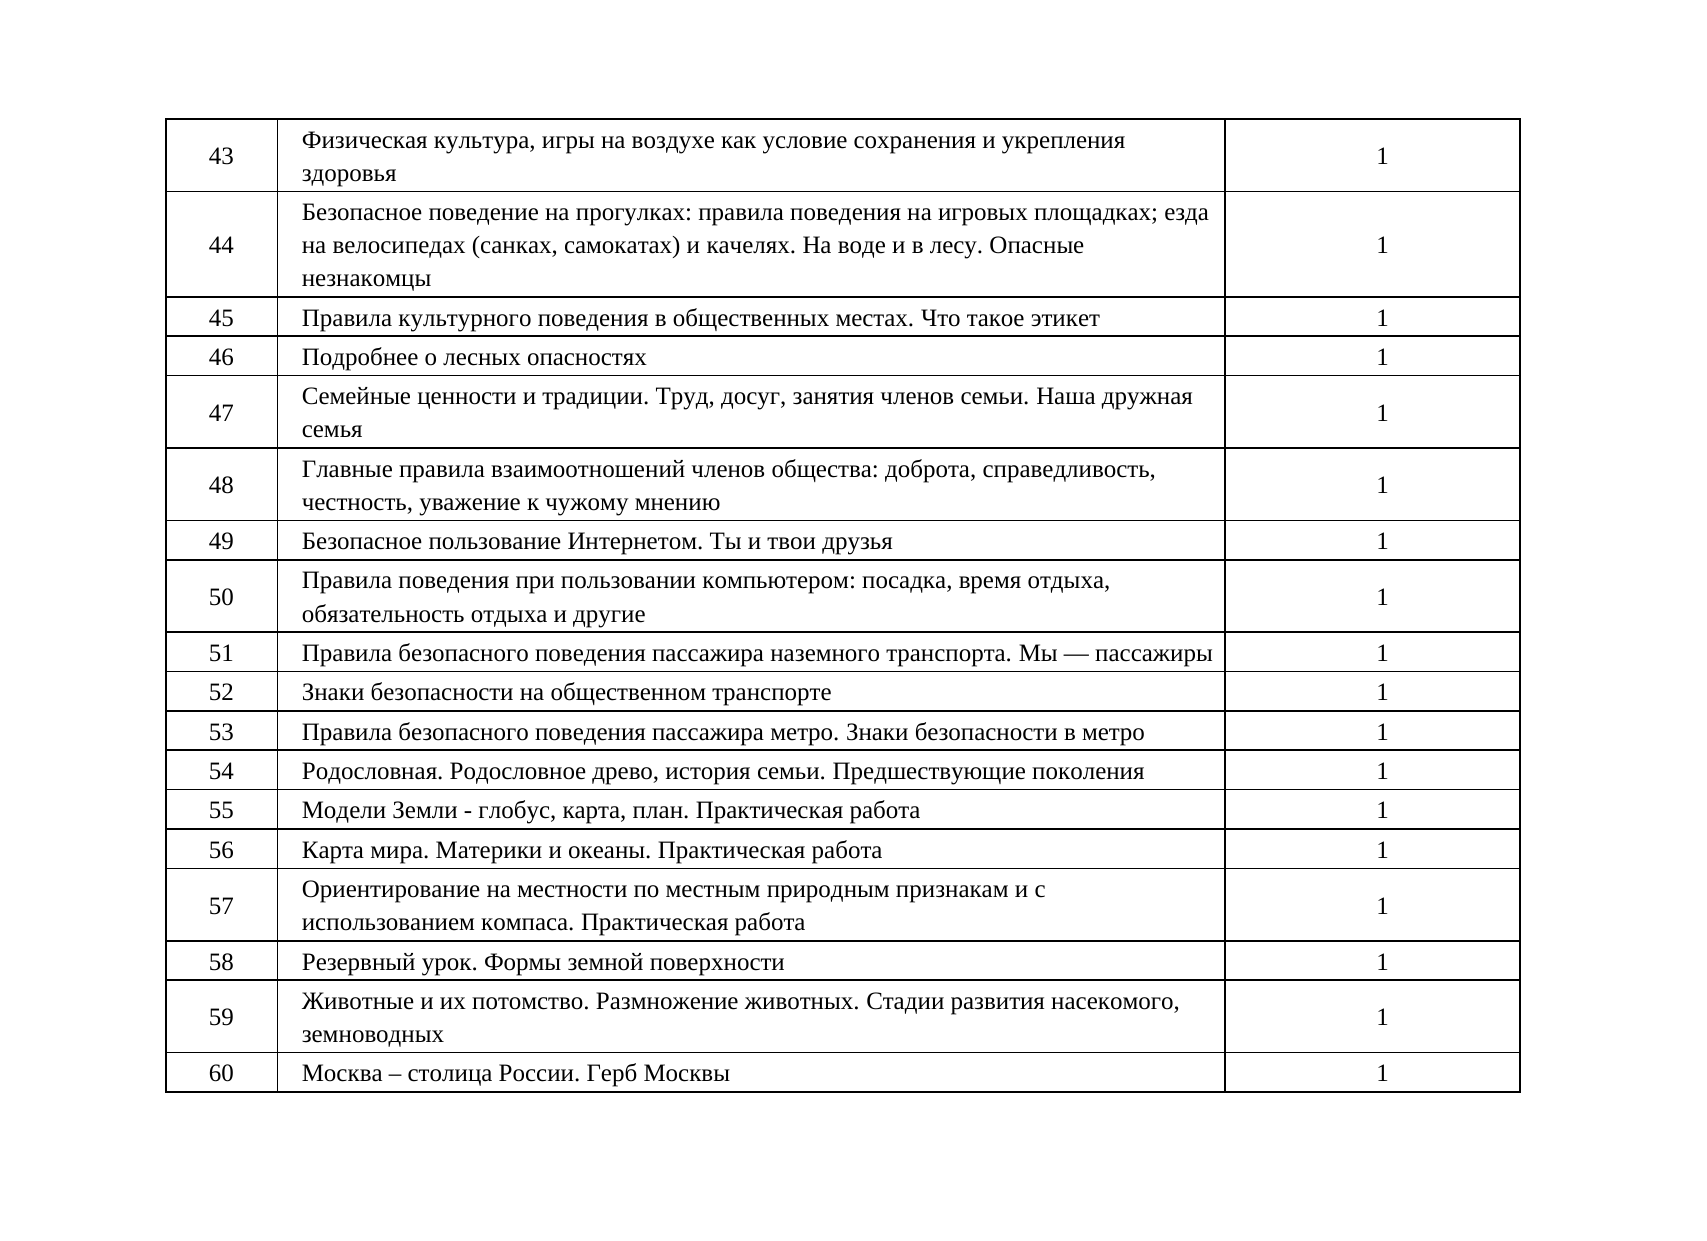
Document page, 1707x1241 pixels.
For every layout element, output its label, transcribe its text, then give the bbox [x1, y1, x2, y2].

table_cell 1 [1226, 521, 1519, 559]
table_cell 44 [167, 192, 277, 296]
table_cell Резервный урок. Формы земной поверхности [278, 942, 1224, 979]
table_cell 1 [1226, 790, 1519, 828]
table_cell 1 [1226, 981, 1519, 1052]
table_cell 50 [167, 561, 277, 631]
table_cell 1 [1226, 869, 1519, 940]
table_cell 1 [1226, 712, 1519, 749]
table_cell 57 [167, 869, 277, 940]
table_cell Модели Земли - глобус, карта, план. Практическая работа [278, 790, 1224, 828]
table_cell Семейные ценности и традиции. Труд, досуг, занятия членов семьи. Наша дружная семья [278, 376, 1224, 447]
table_cell 1 [1226, 337, 1519, 375]
table_cell 1 [1226, 751, 1519, 789]
table_cell 60 [167, 1053, 277, 1091]
table_cell Безопасное пользование Интернетом. Ты и твои друзья [278, 521, 1224, 559]
table_cell Правила культурного поведения в общественных местах. Что такое этикет [278, 298, 1224, 335]
table_cell 46 [167, 337, 277, 375]
table_cell Правила поведения при пользовании компьютером: посадка, время отдыха, обязательность отдыха и другие [278, 561, 1224, 631]
table_cell Правила безопасного поведения пассажира метро. Знаки безопасности в метро [278, 712, 1224, 749]
table_cell 45 [167, 298, 277, 335]
table_cell 59 [167, 981, 277, 1052]
table_cell 52 [167, 672, 277, 710]
table_cell 1 [1226, 1053, 1519, 1091]
table_cell Карта мира. Материки и океаны. Практическая работа [278, 830, 1224, 867]
table_cell 1 [1226, 449, 1519, 519]
table_cell 1 [1226, 942, 1519, 979]
table_cell 47 [167, 376, 277, 447]
table_cell 1 [1226, 298, 1519, 335]
table_cell 1 [1226, 376, 1519, 447]
table_cell 1 [1226, 120, 1519, 191]
table_cell 1 [1226, 633, 1519, 671]
table_cell Знаки безопасности на общественном транспорте [278, 672, 1224, 710]
table_cell 53 [167, 712, 277, 749]
table_cell Родословная. Родословное древо, история семьи. Предшествующие поколения [278, 751, 1224, 789]
table_cell Физическая культура, игры на воздухе как условие сохранения и укрепления здоровья [278, 120, 1224, 191]
table_cell 55 [167, 790, 277, 828]
table_cell 56 [167, 830, 277, 867]
table_cell 54 [167, 751, 277, 789]
table_cell 1 [1226, 561, 1519, 631]
table_cell 1 [1226, 192, 1519, 296]
table_cell Ориентирование на местности по местным природным признакам и с использованием компаса. Практическая работа [278, 869, 1224, 940]
table_cell 1 [1226, 672, 1519, 710]
table_cell 49 [167, 521, 277, 559]
table_cell Подробнее о лесных опасностях [278, 337, 1224, 375]
table_cell 51 [167, 633, 277, 671]
table_cell 48 [167, 449, 277, 519]
table_cell Животные и их потомство. Размножение животных. Стадии развития насекомого, земноводных [278, 981, 1224, 1052]
table_cell 43 [167, 120, 277, 191]
table_cell Москва ‒ столица России. Герб Москвы [278, 1053, 1224, 1091]
table_cell Правила безопасного поведения пассажира наземного транспорта. Мы — пассажиры [278, 633, 1224, 671]
table_cell Главные правила взаимоотношений членов общества: доброта, справедливость, честность, уважение к чужому мнению [278, 449, 1224, 519]
table_cell 1 [1226, 830, 1519, 867]
table_cell Безопасное поведение на прогулках: правила поведения на игровых площадках; езда на велосипедах (санках, самокатах) и качелях. На воде и в лесу. Опасные незнакомцы [278, 192, 1224, 296]
table_cell 58 [167, 942, 277, 979]
